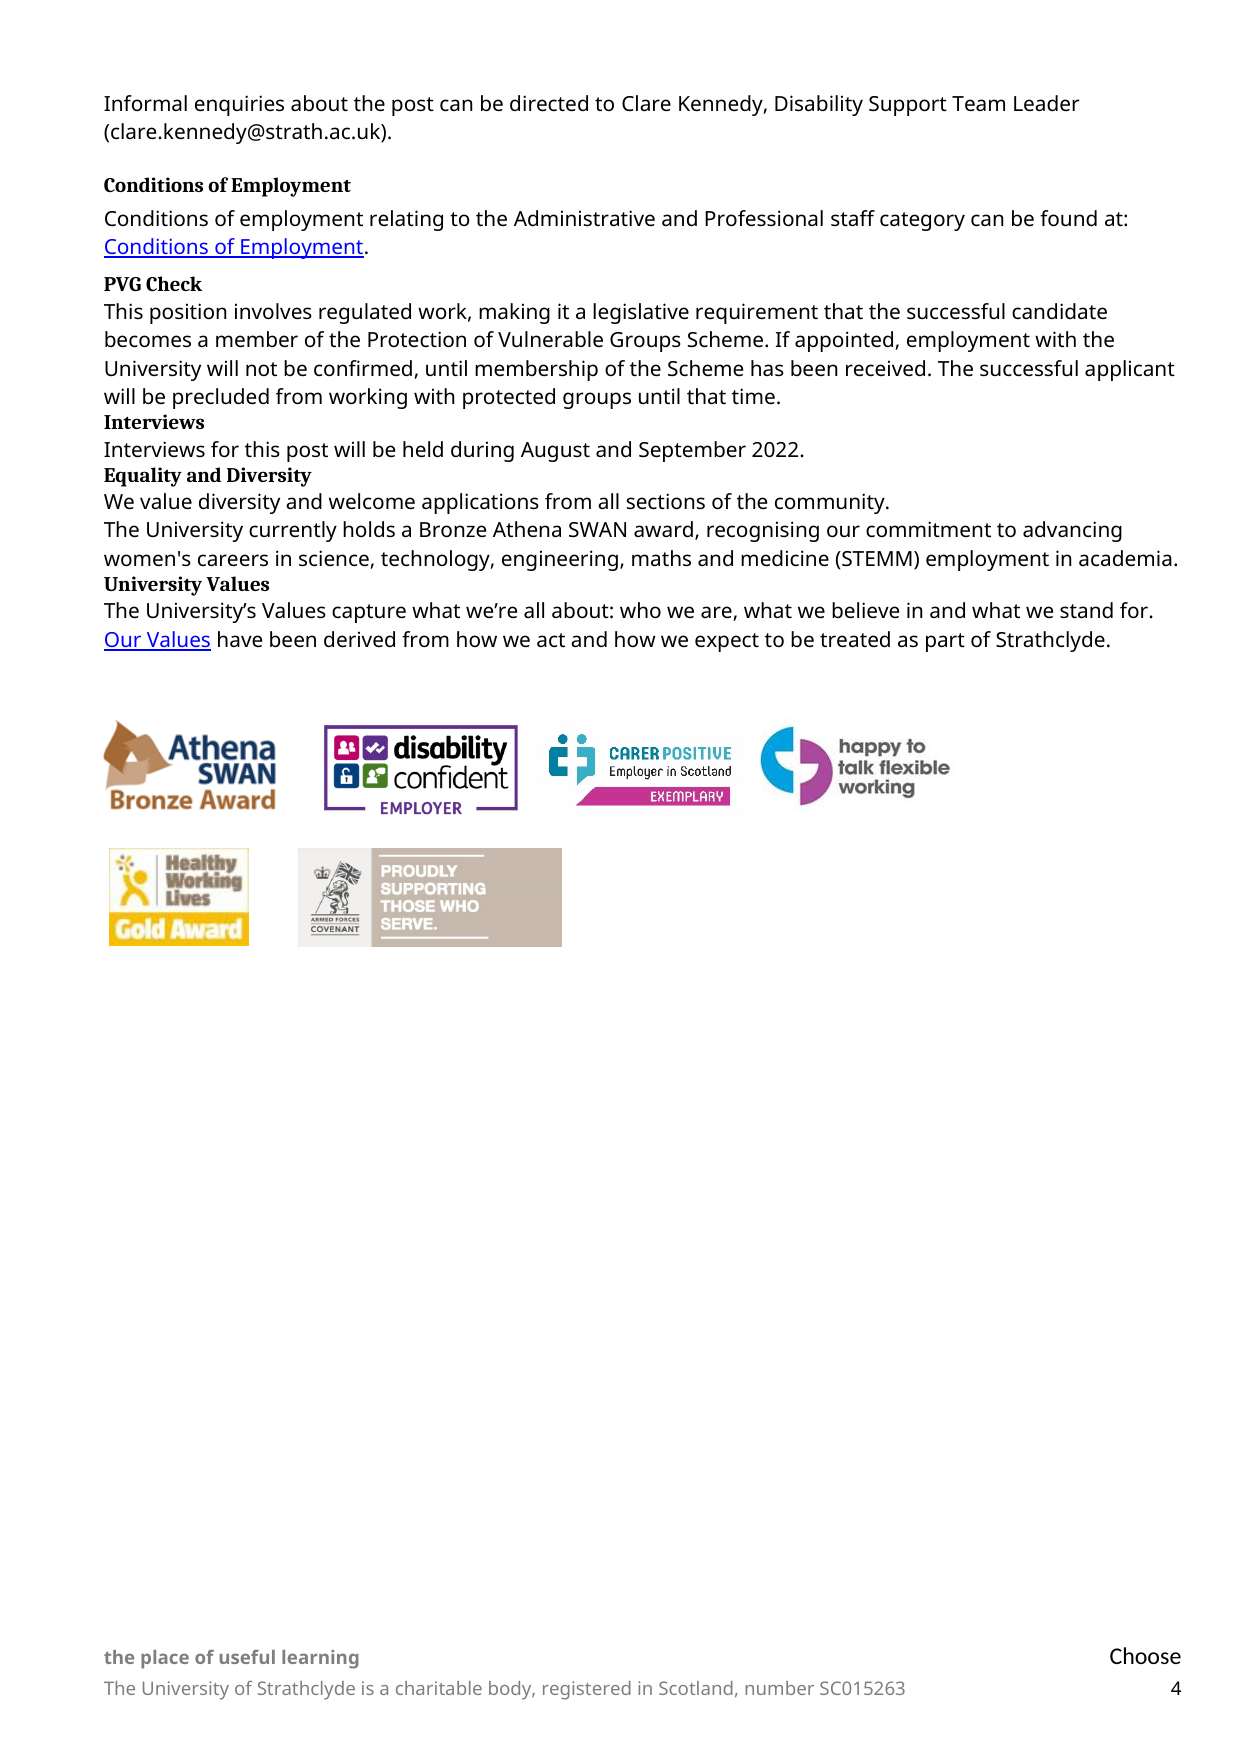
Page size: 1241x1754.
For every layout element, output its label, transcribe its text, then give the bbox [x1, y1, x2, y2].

picture [520, 683, 973, 843]
text We value diversity and welcome applications from all sections of the community. [103, 487, 1181, 516]
text Interviews for this post will be held during August and September 2022. [103, 435, 1181, 463]
text Informal enquiries about the post can be directed to (). [103, 89, 1181, 146]
picture [323, 725, 518, 819]
subtitle Interviews [103, 411, 1181, 435]
picture [298, 848, 562, 947]
text Conditions of Employment [103, 173, 1181, 197]
text The University’s Values capture what we’re all about: who we are, what we believe in and what we stand for. Our Values have been derived from how we act and how we expect to be treated as part of Strathclyde. [103, 596, 1181, 682]
picture [109, 848, 249, 946]
subtitle Equality and Diversity [103, 463, 1181, 487]
text Conditions of employment relating to the staff category can be found at: Conditions of Employment. [103, 204, 1181, 261]
picture [103, 720, 277, 816]
text The University currently holds a Bronze Athena SWAN award, recognising our commitment to advancing women's careers in science, technology, engineering, maths and medicine (STEMM) employment in academia. [103, 516, 1181, 572]
subtitle University Values [103, 572, 1181, 596]
